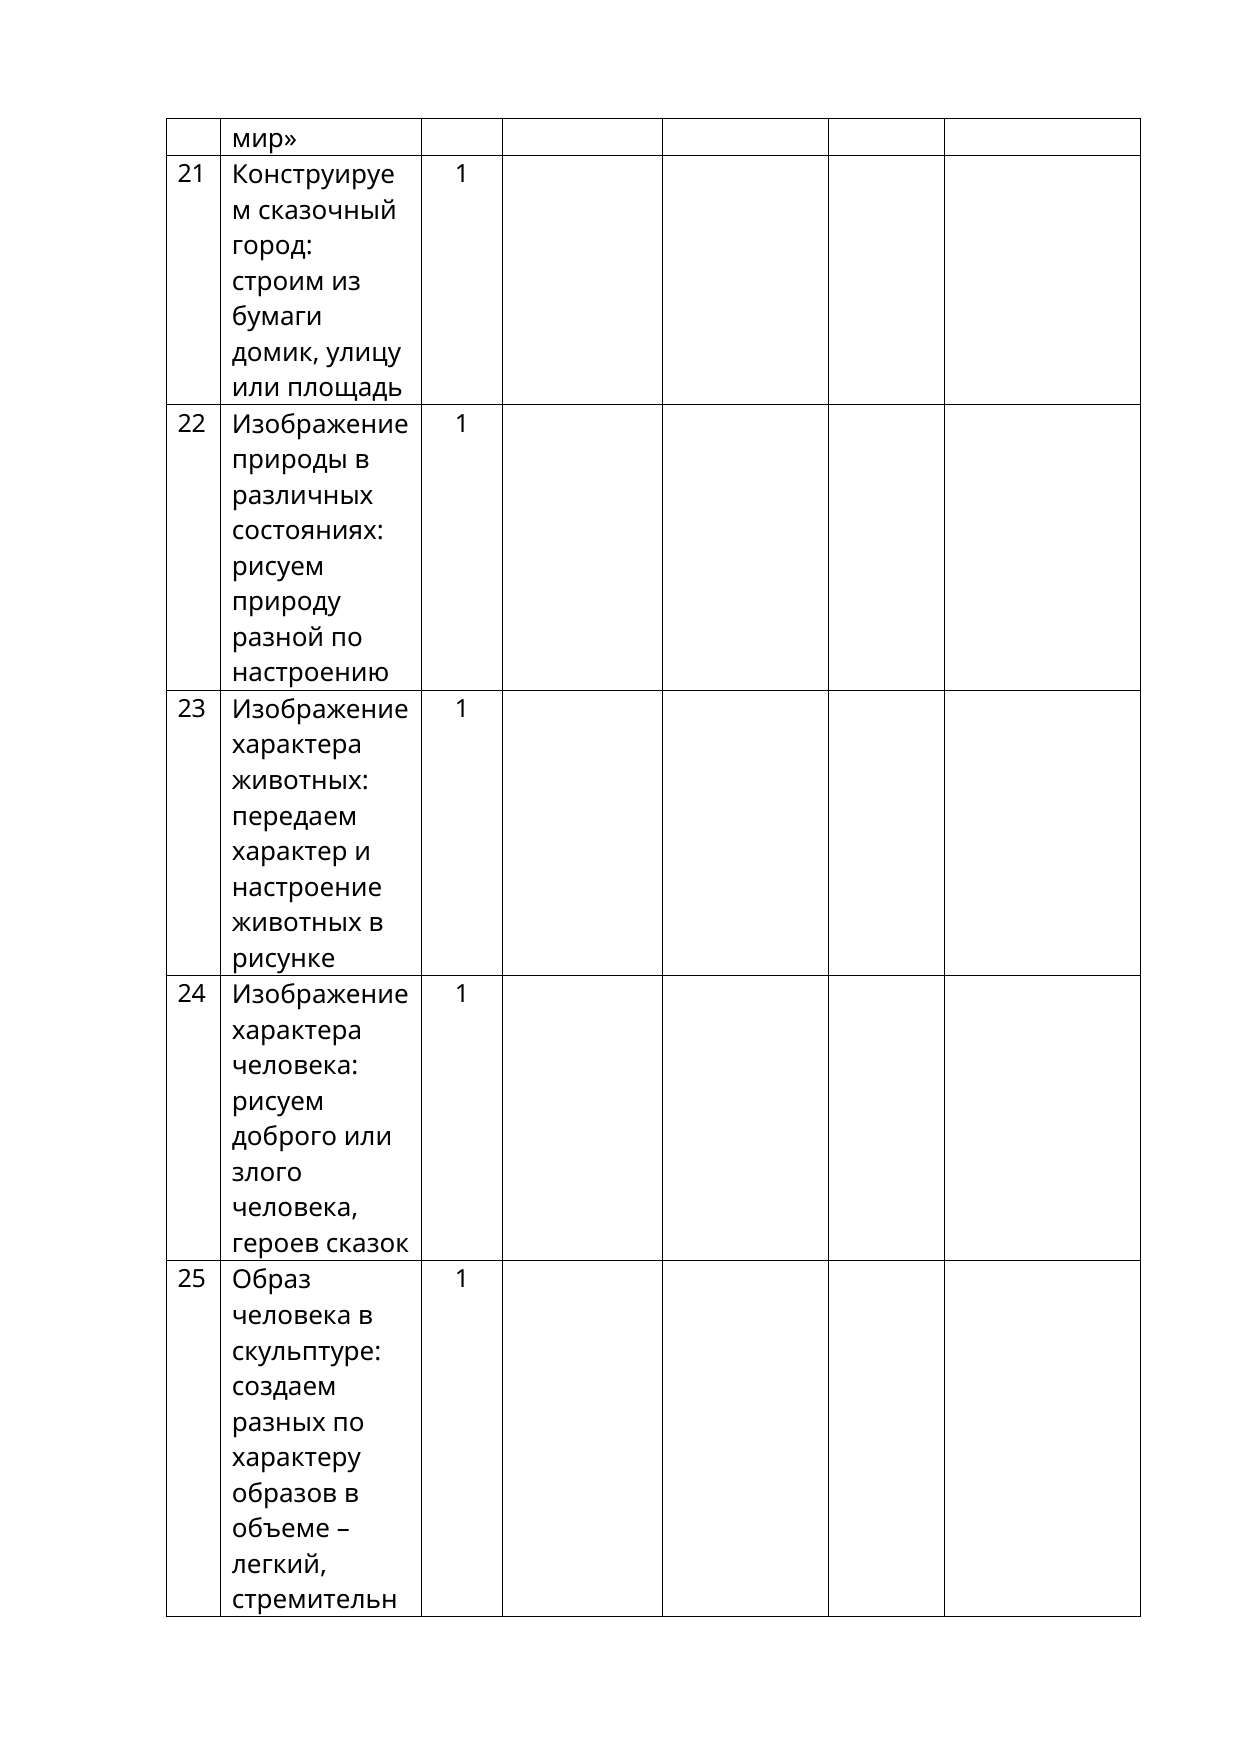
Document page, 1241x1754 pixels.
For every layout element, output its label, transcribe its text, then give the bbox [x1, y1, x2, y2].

table_cell [829, 405, 944, 689]
table_cell 1 [422, 119, 502, 155]
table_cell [221, 1261, 421, 1616]
table_cell 1 [422, 156, 502, 404]
table_cell [503, 691, 662, 975]
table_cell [221, 119, 421, 155]
table_cell [945, 119, 1140, 155]
table_cell [945, 691, 1140, 975]
table_cell [945, 156, 1140, 404]
table_cell [503, 156, 662, 404]
table_cell 20 [167, 119, 220, 155]
table_cell [663, 1261, 828, 1616]
table_cell 22 [167, 405, 220, 689]
table_cell Изображение характера человека: рисуем доброго или злого человека, героев сказок [221, 976, 421, 1260]
table_cell [829, 119, 944, 155]
table_cell [503, 119, 662, 155]
table_cell 21 [167, 156, 220, 404]
table_cell [663, 976, 828, 1260]
table_cell [503, 405, 662, 689]
table_cell [829, 1261, 944, 1616]
table_cell 24 [167, 976, 220, 1260]
table_cell Конструируем сказочный город: строим из бумаги домик, улицу или площадь [221, 156, 421, 404]
table_cell Изображение природы в различных состояниях: рисуем природу разной по настроению [221, 405, 421, 689]
table_cell [945, 976, 1140, 1260]
table_cell 25 [167, 1261, 220, 1616]
table_cell [663, 156, 828, 404]
table_cell [829, 691, 944, 975]
table_cell [945, 405, 1140, 689]
table_cell [945, 1261, 1140, 1616]
table_cell [829, 976, 944, 1260]
table_cell 23 [167, 691, 220, 975]
table_cell 1 [422, 691, 502, 975]
table_cell [663, 119, 828, 155]
table_cell 1 [422, 1261, 502, 1616]
table_cell Изображение характера животных: передаем характер и настроение животных в рисунке [221, 691, 421, 975]
table_cell [829, 156, 944, 404]
table_cell 1 [422, 976, 502, 1260]
table_cell [503, 1261, 662, 1616]
table_cell [663, 405, 828, 689]
table_cell [663, 691, 828, 975]
table_cell [503, 976, 662, 1260]
table_cell 1 [422, 405, 502, 689]
